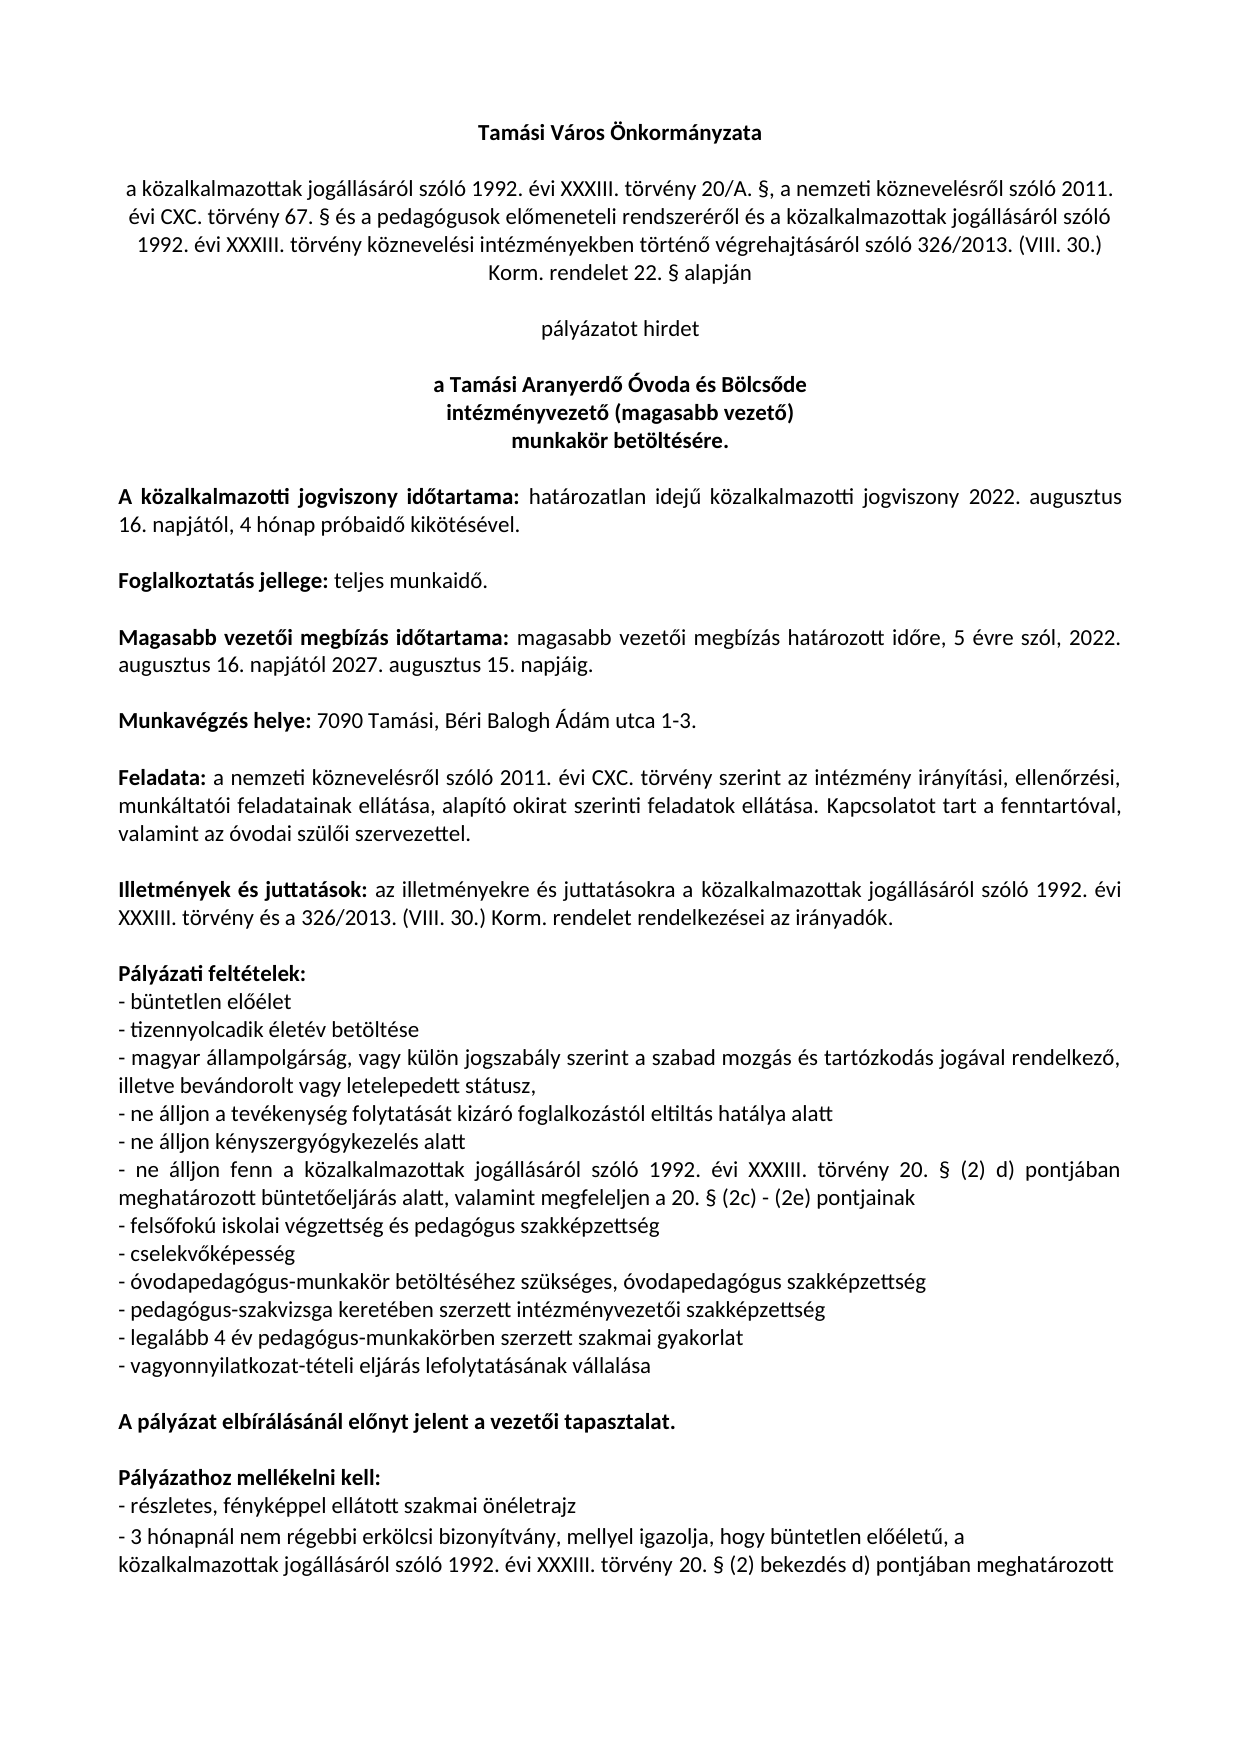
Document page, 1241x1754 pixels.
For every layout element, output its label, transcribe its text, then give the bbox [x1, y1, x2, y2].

text - ne álljon fenn a közalkalmazottak jogállásáról szóló 1992. évi XXXIII. törvény 20. § (2) d) pontjában meghatározott büntetőeljárás alatt, valamint megfeleljen a 20. § (2c) - (2e) pontjainak [118, 1155, 1122, 1211]
text - óvodapedagógus-munkakör betöltéséhez szükséges, óvodapedagógus szakképzettség [118, 1267, 1122, 1295]
text A pályázat elbírálásánál előnyt jelent a vezetői tapasztalat. [118, 1407, 1122, 1435]
text - büntetlen előélet [118, 987, 1122, 1015]
text Magasabb vezetői megbízás időtartama: magasabb vezetői megbízás határozott időre, 5 évre szól, 2022. augusztus 16. napjától 2027. augusztus 15. napjáig. [118, 623, 1122, 679]
text - magyar állampolgárság, vagy külön jogszabály szerint a szabad mozgás és tartózkodás jogával rendelkező, illetve bevándorolt vagy letelepedett státusz, [118, 1043, 1122, 1099]
text - legalább 4 év pedagógus-munkakörben szerzett szakmai gyakorlat [118, 1323, 1122, 1351]
text a Tamási Aranyerdő Óvoda és Bölcsőde [118, 370, 1122, 398]
text - ne álljon a tevékenység folytatását kizáró foglalkozástól eltiltás hatálya alatt [118, 1099, 1122, 1127]
text munkakör betöltésére. [118, 426, 1122, 454]
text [118, 1522, 1122, 1578]
text A közalkalmazotti jogviszony időtartama: határozatlan idejű közalkalmazotti jogviszony 2022. augusztus 16. napjától, 4 hónap próbaidő kikötésével. [118, 482, 1122, 538]
text - ne álljon kényszergyógykezelés alatt [118, 1127, 1122, 1155]
text - vagyonnyilatkozat-tételi eljárás lefolytatásának vállalása [118, 1351, 1122, 1379]
text intézményvezető (magasabb vezető) [118, 398, 1122, 426]
text Tamási Város Önkormányzata [118, 118, 1122, 146]
text pályázatot hirdet [118, 314, 1122, 342]
text Munkavégzés helye: 7090 Tamási, Béri Balogh Ádám utca 1-3. [118, 707, 1122, 735]
text Pályázati feltételek: [118, 959, 1122, 987]
text - pedagógus-szakvizsga keretében szerzett intézményvezetői szakképzettség [118, 1295, 1122, 1323]
text - tizennyolcadik életév betöltése [118, 1015, 1122, 1043]
text Feladata: a nemzeti köznevelésről szóló 2011. évi CXC. törvény szerint az intézmény irányítási, ellenőrzési, munkáltatói feladatainak ellátása, alapító okirat szerinti feladatok ellátása. Kapcsolatot tart a fenntartóval, valamint az óvodai szülői szervezettel. [118, 763, 1122, 847]
text a közalkalmazottak jogállásáról szóló 1992. évi XXXIII. törvény 20/A. §, a nemzeti köznevelésről szóló 2011. évi CXC. törvény 67. § és a pedagógusok előmeneteli rendszeréről és a közalkalmazottak jogállásáról szóló 1992. évi XXXIII. törvény köznevelési intézményekben történő végrehajtásáról szóló 326/2013. (VIII. 30.) Korm. rendelet 22. § alapján [118, 174, 1122, 286]
text Pályázathoz mellékelni kell: [118, 1463, 1122, 1491]
text - részletes, fényképpel ellátott szakmai önéletrajz [118, 1491, 1122, 1519]
text - felsőfokú iskolai végzettség és pedagógus szakképzettség [118, 1211, 1122, 1239]
text Foglalkoztatás jellege: teljes munkaidő. [118, 567, 1122, 594]
text - cselekvőképesség [118, 1239, 1122, 1267]
text Illetmények és juttatások: az illetményekre és juttatásokra a közalkalmazottak jogállásáról szóló 1992. évi XXXIII. törvény és a 326/2013. (VIII. 30.) Korm. rendelet rendelkezései az irányadók. [118, 875, 1122, 931]
